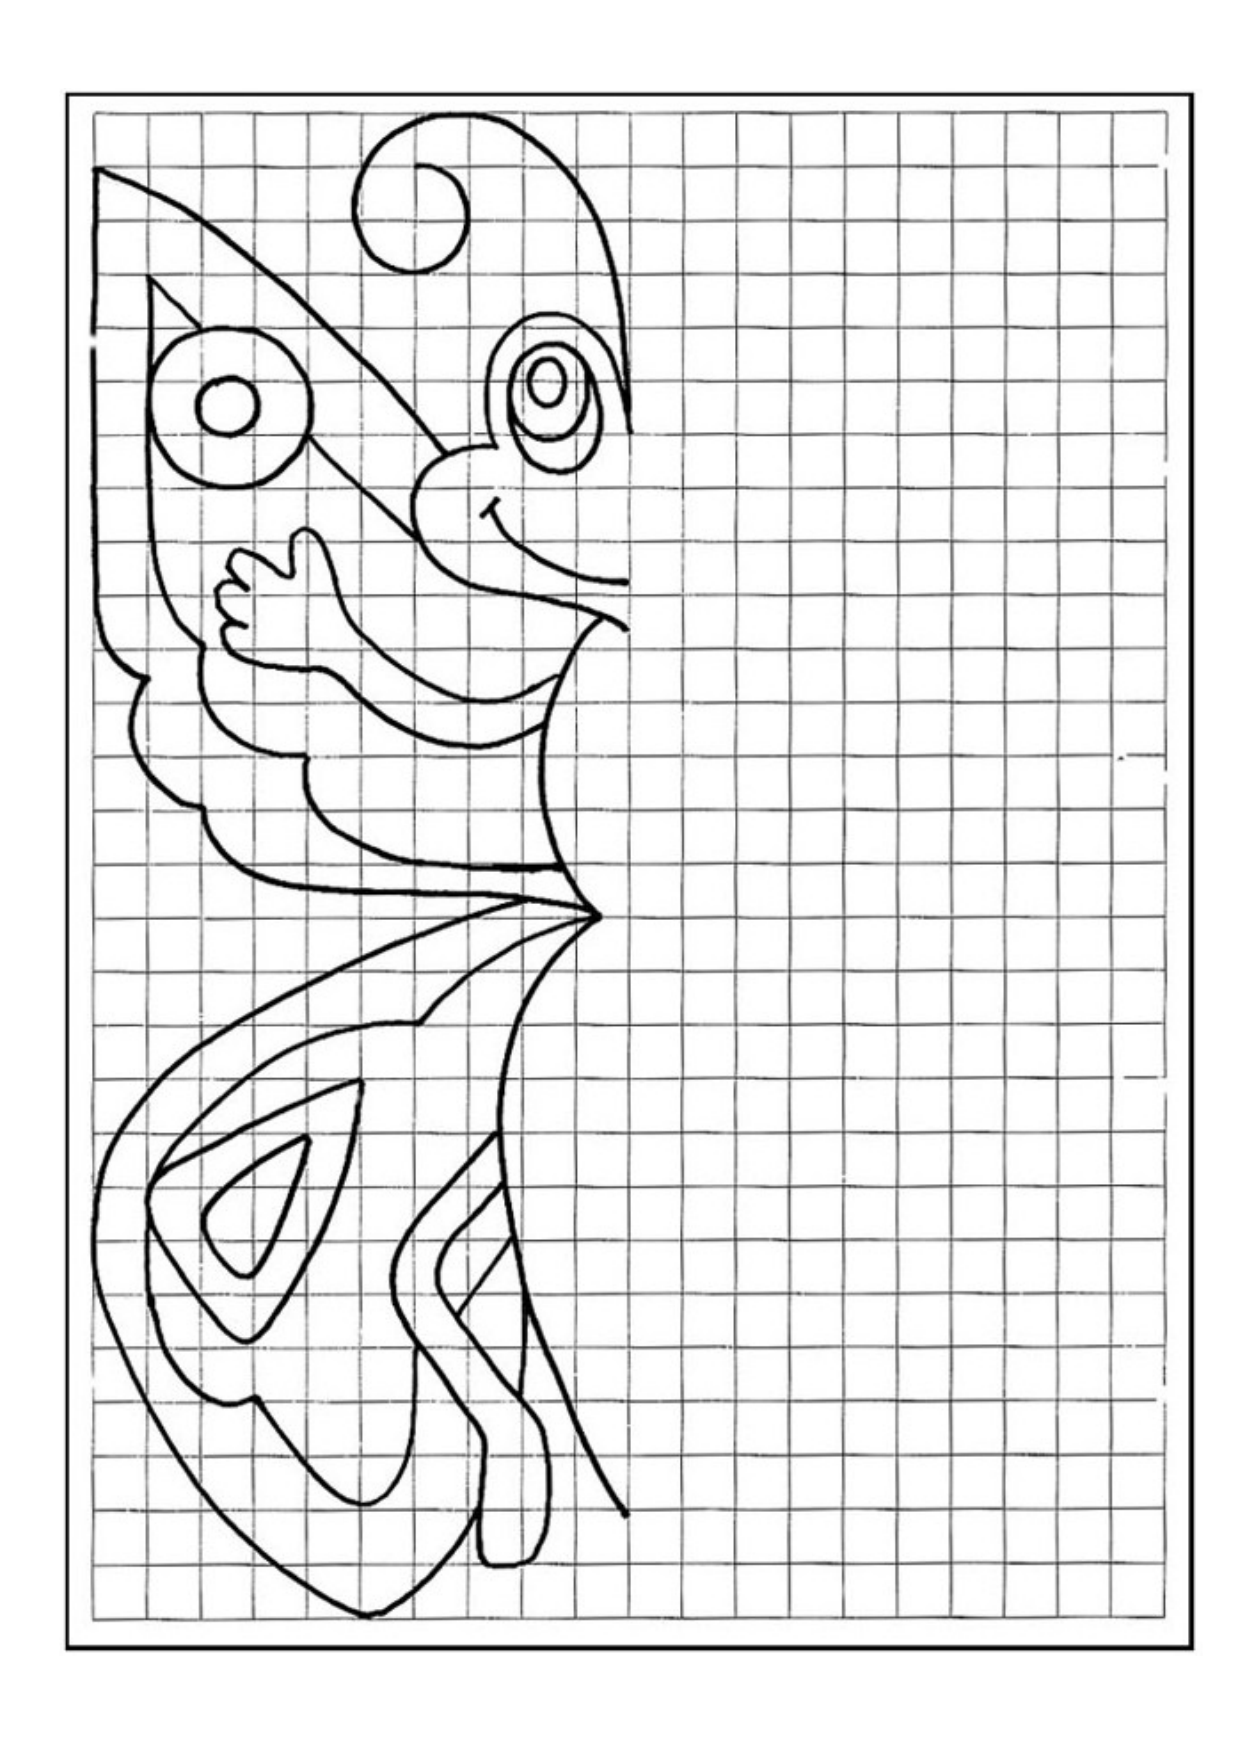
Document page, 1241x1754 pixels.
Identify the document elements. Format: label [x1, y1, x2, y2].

picture [59, 88, 1203, 1656]
